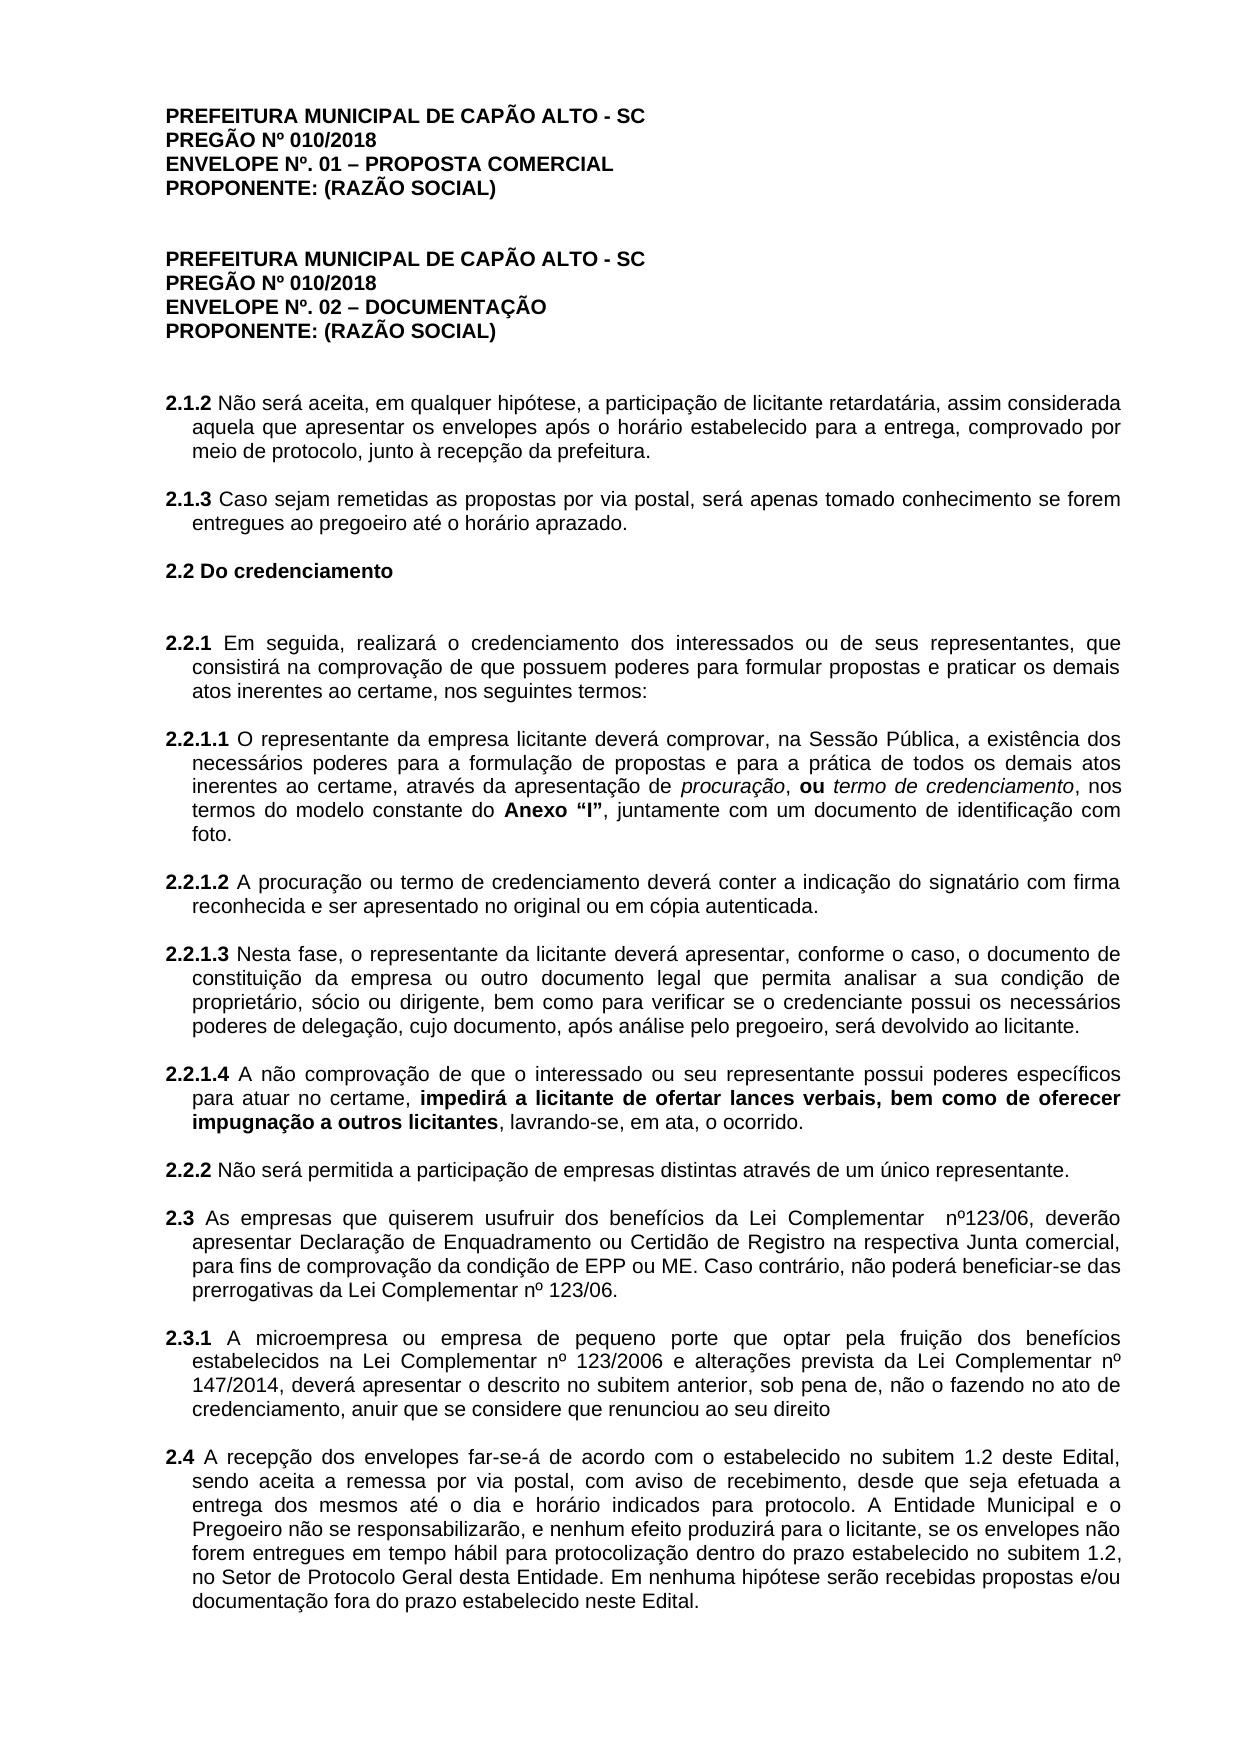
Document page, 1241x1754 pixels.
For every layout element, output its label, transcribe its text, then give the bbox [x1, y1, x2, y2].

text PREGÃO Nº 010/2018 [165, 127, 1122, 151]
text PROPONENTE: (RAZÃO SOCIAL) [165, 175, 1122, 199]
text 2.2.1.3 Nesta fase, o representante da licitante deverá apresentar, conforme o caso, o documento de constituição da empresa ou outro documento legal que permita analisar a sua condição de proprietário, sócio ou dirigente, bem como para verificar se o credenciante possui os necessários poderes de delegação, cujo documento, após análise pelo pregoeiro, será devolvido ao licitante. [165, 942, 1122, 1038]
text 2.2 Do credenciamento [165, 559, 1122, 583]
text 2.1.3 Caso sejam remetidas as propostas por via postal, será apenas tomado conhecimento se forem entregues ao pregoeiro até o horário aprazado. [165, 487, 1122, 535]
text ENVELOPE Nº. 01 – PROPOSTA COMERCIAL [165, 151, 1122, 175]
text PREGÃO Nº 010/2018 [165, 271, 1122, 295]
text PROPONENTE: (RAZÃO SOCIAL) [165, 319, 1122, 343]
text PREFEITURA MUNICIPAL DE CAPÃO ALTO - SC [165, 247, 1122, 271]
text 2.2.1.2 A procuração ou termo de credenciamento deverá conter a indicação do signatário com firma reconhecida e ser apresentado no original ou em cópia autenticada. [165, 870, 1122, 918]
text 2.3.1 A microempresa ou empresa de pequeno porte que optar pela fruição dos benefícios estabelecidos na Lei Complementar nº 123/2006 e alterações prevista da Lei Complementar nº 147/2014, deverá apresentar o descrito no subitem anterior, sob pena de, não o fazendo no ato de credenciamento, anuir que se considere que renunciou ao seu direito [165, 1325, 1122, 1421]
text 2.4 A recepção dos envelopes far-se-á de acordo com o estabelecido no subitem 1.2 deste Edital, sendo aceita a remessa por via postal, com aviso de recebimento, desde que seja efetuada a entrega dos mesmos até o dia e horário indicados para protocolo. A Entidade Municipal e o Pregoeiro não se responsabilizarão, e nenhum efeito produzirá para o licitante, se os envelopes não forem entregues em tempo hábil para protocolização dentro do prazo estabelecido no subitem 1.2, no Setor de Protocolo Geral desta Entidade. Em nenhuma hipótese serão recebidas propostas e/ou documentação fora do prazo estabelecido neste Edital. [165, 1445, 1122, 1613]
text 2.2.2 Não será permitida a participação de empresas distintas através de um único representante. [165, 1158, 1122, 1182]
text 2.1.2 Não será aceita, em qualquer hipótese, a participação de licitante retardatária, assim considerada aquela que apresentar os envelopes após o horário estabelecido para a entrega, comprovado por meio de protocolo, junto à recepção da prefeitura. [165, 391, 1122, 463]
text ENVELOPE Nº. 02 – DOCUMENTAÇÃO [165, 295, 1122, 319]
text PREFEITURA MUNICIPAL DE CAPÃO ALTO - SC [165, 103, 1122, 127]
text 2.3 As empresas que quiserem usufruir dos benefícios da Lei Complementar nº123/06, deverão apresentar Declaração de Enquadramento ou Certidão de Registro na respectiva Junta comercial, para fins de comprovação da condição de EPP ou ME. Caso contrário, não poderá beneficiar-se das prerrogativas da Lei Complementar nº 123/06. [165, 1206, 1122, 1301]
text 2.2.1.4 A não comprovação de que o interessado ou seu representante possui poderes específicos para atuar no certame, impedirá a licitante de ofertar lances verbais, bem como de oferecer impugnação a outros licitantes, lavrando-se, em ata, o ocorrido. [165, 1062, 1122, 1134]
text 2.2.1.1 O representante da empresa licitante deverá comprovar, na Sessão Pública, a existência dos necessários poderes para a formulação de propostas e para a prática de todos os demais atos inerentes ao certame, através da apresentação de procuração, ou termo de credenciamento, nos termos do modelo constante do Anexo “I”, juntamente com um documento de identificação com foto. [165, 726, 1122, 846]
text 2.2.1 Em seguida, realizará o credenciamento dos interessados ou de seus representantes, que consistirá na comprovação de que possuem poderes para formular propostas e praticar os demais atos inerentes ao certame, nos seguintes termos: [165, 631, 1122, 702]
